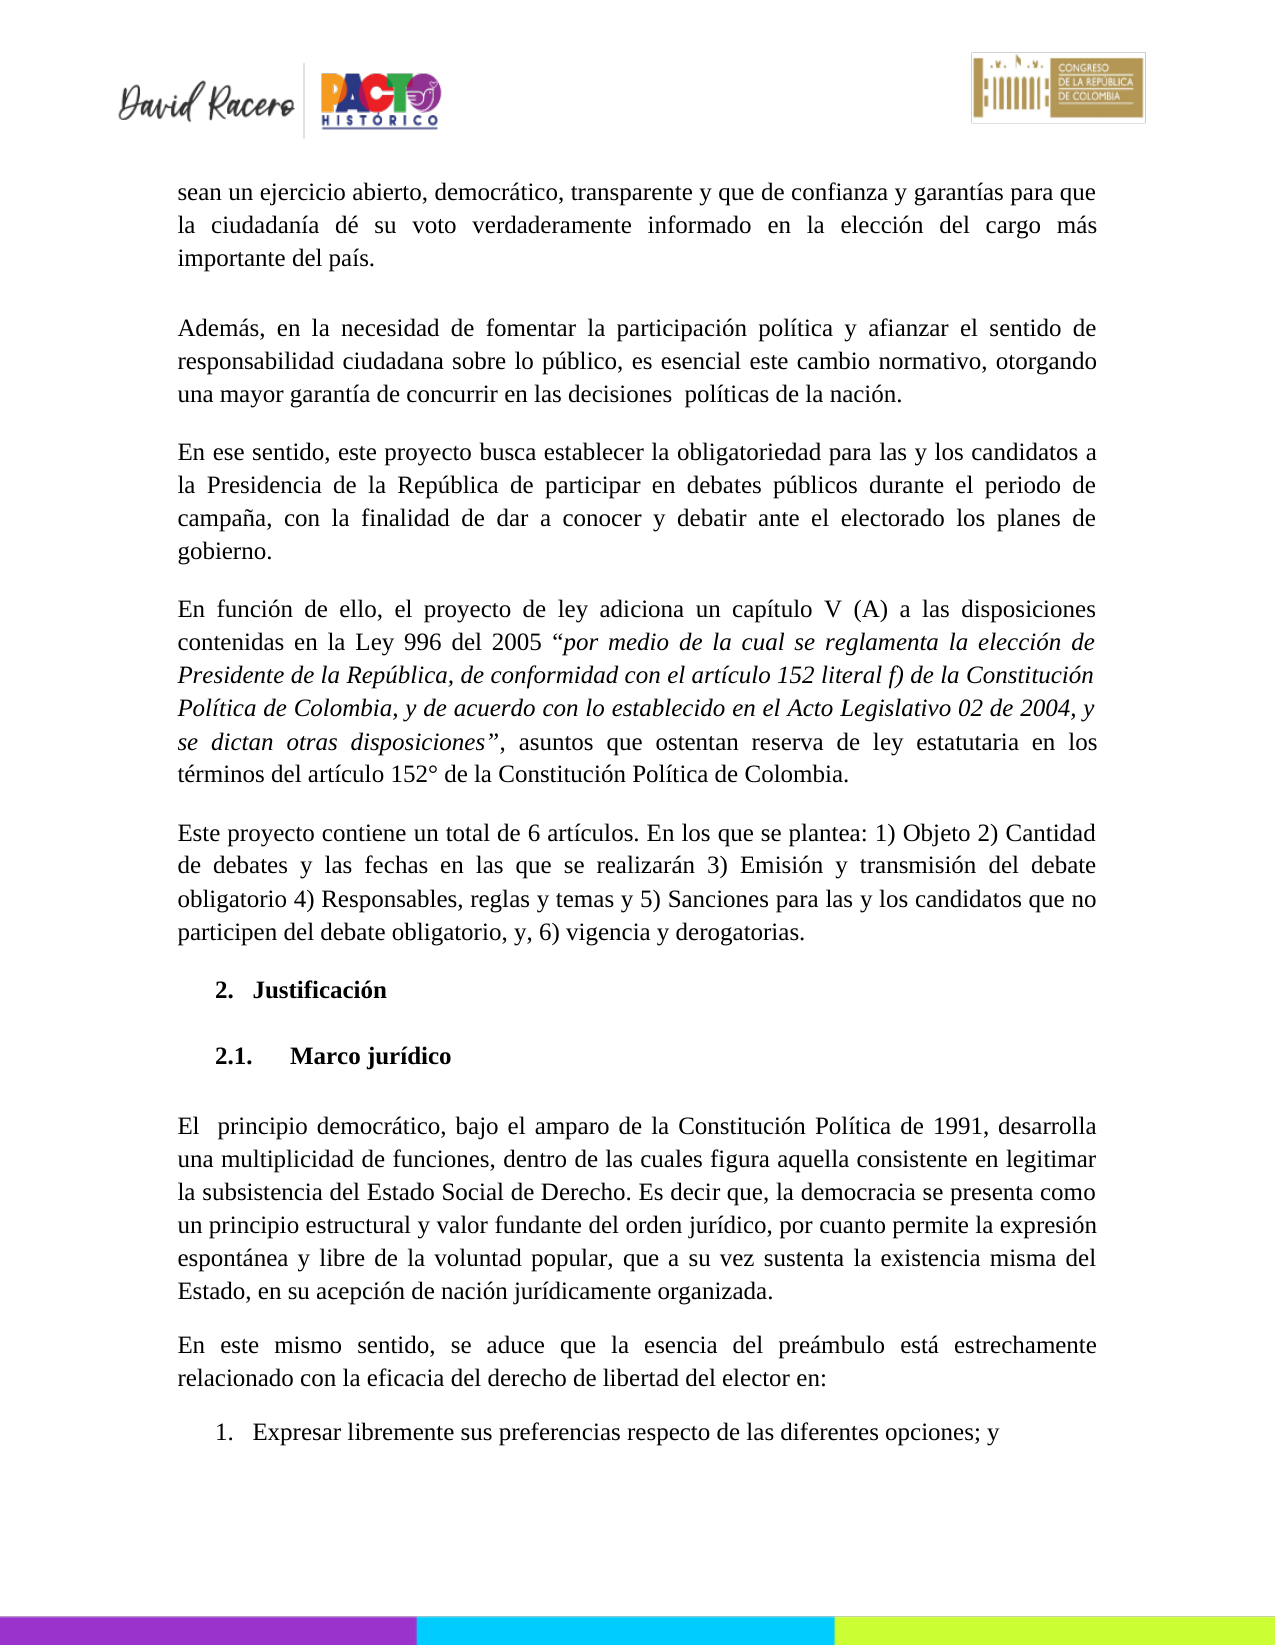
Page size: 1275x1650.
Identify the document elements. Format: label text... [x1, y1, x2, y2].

text En función de ello, el proyecto de ley adiciona un capítulo V (A) a las disposiciones contenidas en la Ley 996 del 2005 “por medio de la cual se reglamenta la elección de Presidente de la República, de conformidad con el artículo 152 literal f) de la Constitución Política de Colombia, y de acuerdo con lo establecido en el Acto Legislativo 02 de 2004, y se dictan otras disposiciones”, asuntos que ostentan reserva de ley estatutaria en los términos del artículo 152° de la Constitución Política de Colombia. [177, 594, 1098, 788]
text En ese sentido, este proyecto busca establecer la obligatoriedad para las y los candidatos a la Presidencia de la República de participar en debates públicos durante el periodo de campaña, con la finalidad de dar a conocer y debatir ante el electorado los planes de gobierno. [177, 437, 1098, 565]
text Además, en la necesidad de fomentar la participación política y afianzar el sentido de responsabilidad ciudadana sobre lo público, es esencial este cambio normativo, otorgando una mayor garantía de concurrir en las decisiones políticas de la nación. [177, 313, 1098, 408]
text Este proyecto contiene un total de 6 artículos. En los que se plantea: 1) Objeto 2) Cantidad de debates y las fechas en las que se realizarán 3) Emisión y transmisión del debate obligatorio 4) Responsables, reglas y temas y 5) Sanciones para las y los candidatos que no participen del debate obligatorio, y, 6) vigencia y derogatorias. [177, 818, 1098, 945]
list Expresar libremente sus preferencias respecto de las diferentes opciones; y [215, 1417, 1098, 1446]
text El principio democrático, bajo el amparo de la Constitución Política de 1991, desarrolla una multiplicidad de funciones, dentro de las cuales figura aquella consistente en legitimar la subsistencia del Estado Social de Derecho. Es decir que, la democracia se presenta como un principio estructural y valor fundante del orden jurídico, por cuanto permite la expresión espontánea y libre de la voluntad popular, que a su vez sustenta la existencia misma del Estado, en su acepción de nación jurídicamente organizada. [177, 1111, 1098, 1305]
picture [83, 11, 1192, 178]
list Marco jurídico [215, 1041, 1098, 1069]
text En este mismo sentido, se aduce que la esencia del preámbulo está estrechamente relacionado con la eficacia del derecho de libertad del elector en: [177, 1330, 1098, 1392]
list Justificación [215, 975, 1098, 1003]
picture [0, 1581, 1275, 1645]
